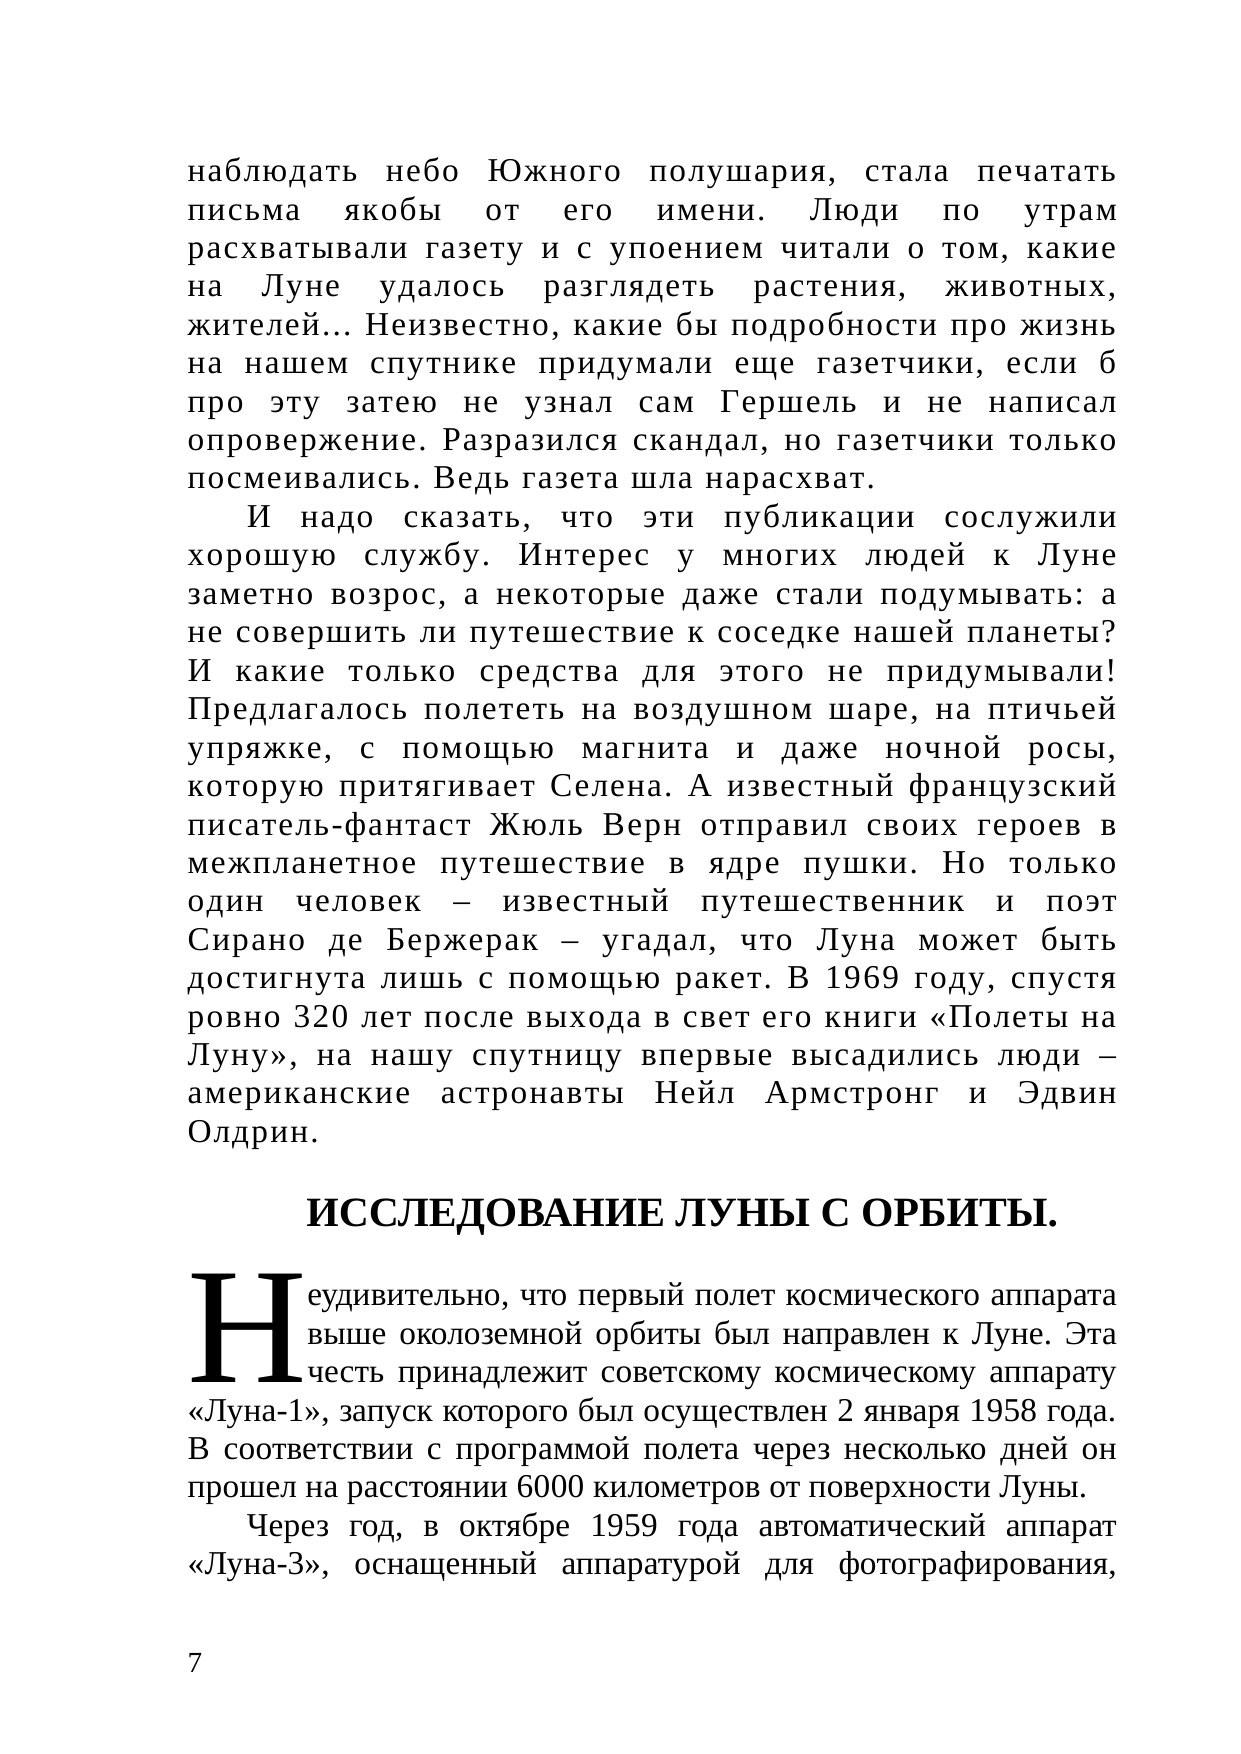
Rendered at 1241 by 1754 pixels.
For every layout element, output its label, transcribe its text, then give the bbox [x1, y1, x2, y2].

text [187, 1505, 1118, 1582]
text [187, 150, 1118, 496]
text еудивительно, что первый полет космического аппарата выше околоземной орбиты был направлен к Луне. Эта честь принадлежит советскому космическому аппарату «Луна-1», запуск которого был осуществлен 2 января 1958 года. В соответствии с программой полета через несколько дней он прошел на расстоянии 6000 километров от поверхности Луны. [187, 1274, 1118, 1505]
text ИССЛЕДОВАНИЕ ЛУНЫ С ОРБИТЫ. [187, 1188, 1118, 1236]
text И надо сказать, что эти публикации сослужили хорошую службу. Интерес у многих людей к Луне заметно возрос, а некоторые даже стали подумывать: а не совершить ли путешествие к соседке нашей планеты? И какие только средства для этого не придумывали! Предлагалось полететь на воздушном шаре, на птичьей упряжке, с помощью магнита и даже ночной росы, которую притягивает Селена. А известный французский писатель-фантаст Жюль Верн отправил своих героев в межпланетное путешествие в ядре пушки. Но только один человек – известный путешественник и поэт Сирано де Бержерак – угадал, что Луна может быть достигнута лишь с помощью ракет. В 1969 году, спустя ровно 320 лет после выхода в свет его книги «Полеты на Луну», на нашу спутницу впервые высадились люди – американские астронавты Нейл Армстронг и Эдвин Олдрин. [187, 496, 1118, 1149]
